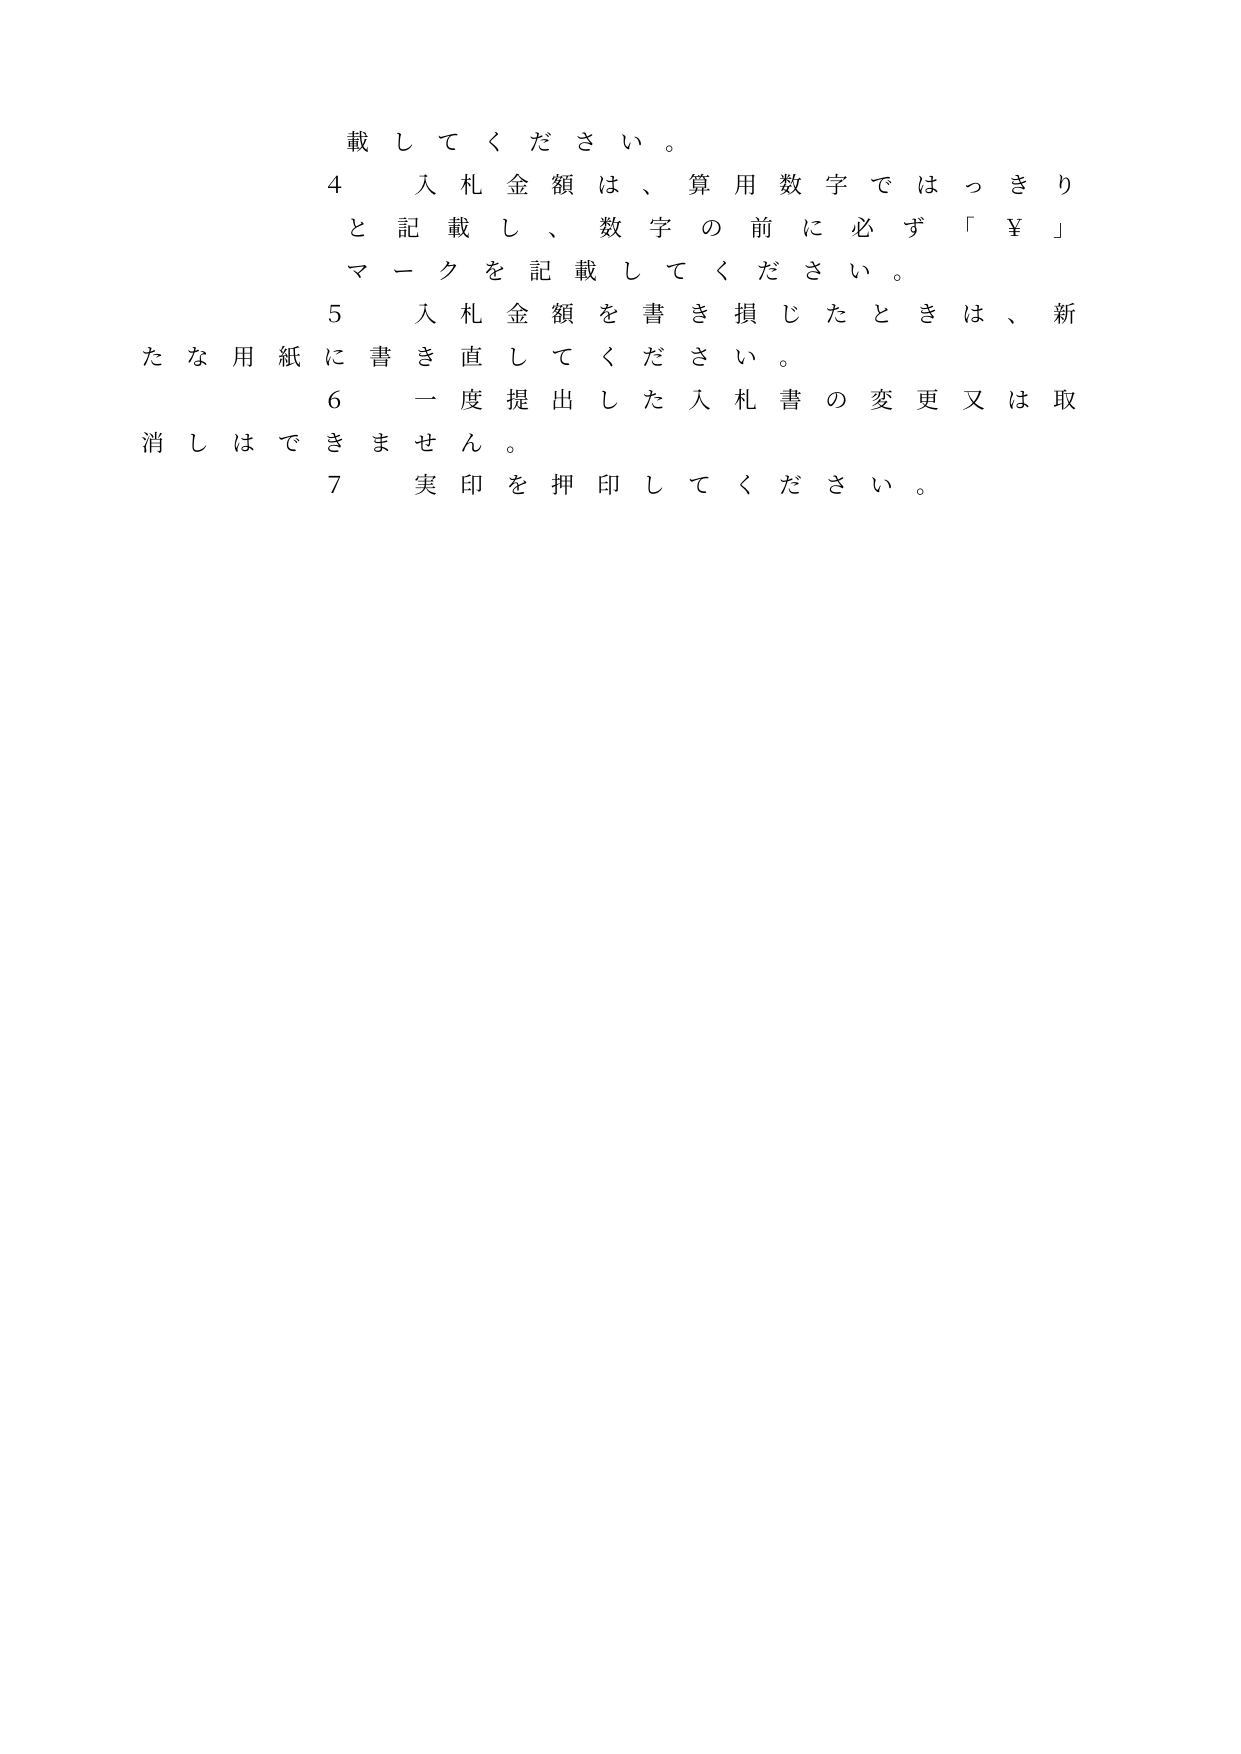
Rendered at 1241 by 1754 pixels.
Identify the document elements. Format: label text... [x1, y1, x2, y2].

text ７ 実印を押印してください。 [141, 462, 1099, 505]
text ５ 入札金額を書き損じたときは、新たな用紙に書き直してください。 [141, 291, 1099, 377]
text ６ 一度提出した入札書の変更又は取消しはできません。 [141, 377, 1099, 462]
text ４ 入札金額は、算用数字ではっきりと記載し、数字の前に必ず「￥」マークを記載してください。 [317, 162, 1099, 291]
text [317, 119, 1099, 162]
